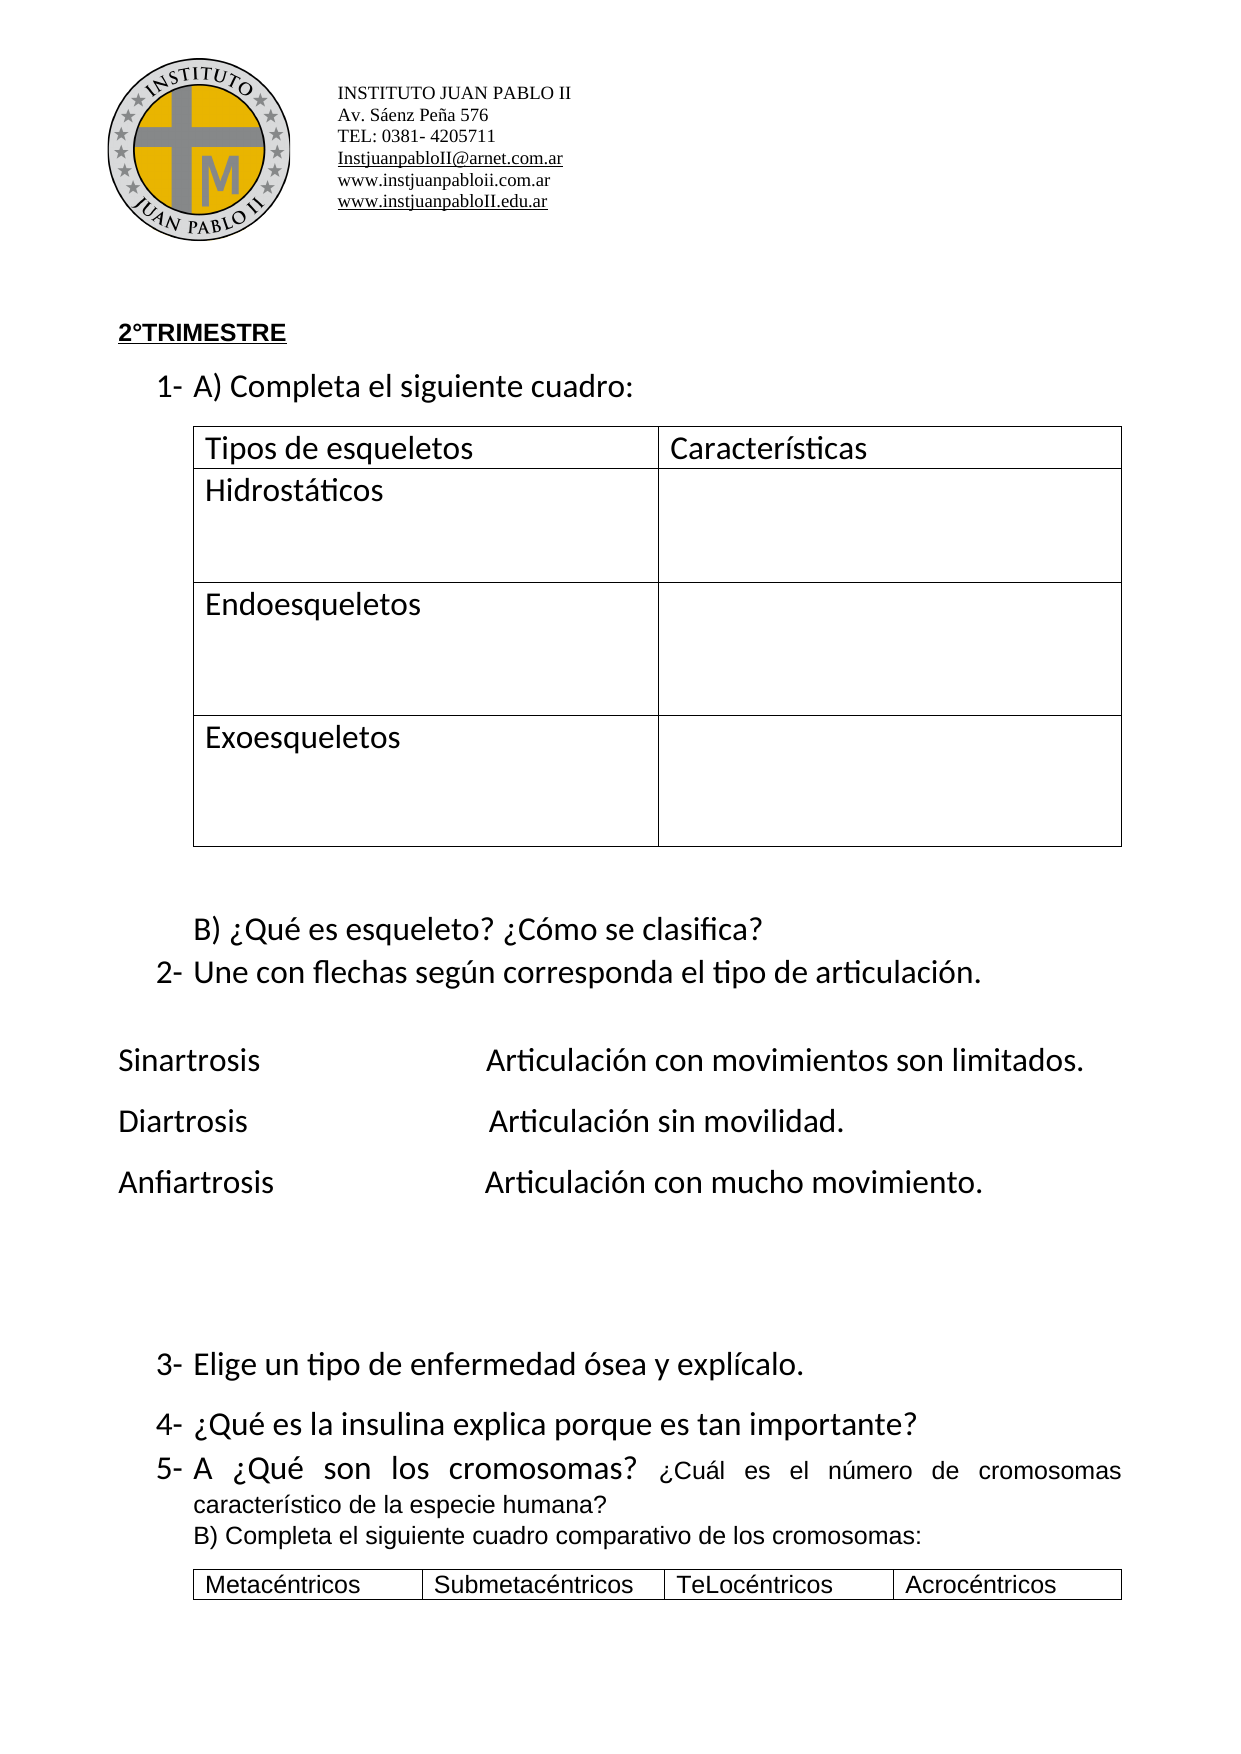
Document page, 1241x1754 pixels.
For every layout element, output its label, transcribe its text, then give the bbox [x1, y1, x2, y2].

list Elige un tipo de enfermedad ósea y explícalo. [156, 1343, 1122, 1383]
list A ¿Qué son los cromosomas? ¿Cuál es el número de cromosomas característico de la especie humana? [156, 1447, 1122, 1519]
text Sinartrosis Articulación con movimientos son limitados. [118, 1039, 1122, 1080]
table_header Características [659, 427, 1121, 468]
table_cell [659, 583, 1121, 715]
table_cell Hidrostáticos [194, 469, 658, 582]
table_header TeLocéntricos [665, 1570, 893, 1599]
text Anfiartrosis Articulación con mucho movimiento. [118, 1161, 1122, 1201]
table_cell [659, 469, 1121, 582]
list A) Completa el siguiente cuadro: [156, 365, 1122, 406]
table_cell Exoesqueletos [194, 716, 658, 846]
table_cell Endoesqueletos [194, 583, 658, 715]
table_header Metacéntricos [194, 1570, 422, 1599]
list ¿Qué es la insulina explica porque es tan importante? [156, 1403, 1122, 1444]
table_header Acrocéntricos [894, 1570, 1121, 1599]
list Une con flechas según corresponda el tipo de articulación. [156, 952, 1122, 992]
text Diartrosis Articulación sin movilidad. [118, 1100, 1122, 1141]
table_cell [659, 716, 1121, 846]
table_header Submetacéntricos [423, 1570, 664, 1599]
text B) ¿Qué es esqueleto? ¿Cómo se clasifica? [193, 908, 1122, 948]
list B) Completa el siguiente cuadro comparativo de los cromosomas: [193, 1521, 1122, 1550]
picture [107, 58, 290, 245]
table_header Tipos de esqueletos [194, 427, 658, 468]
text 2°TRIMESTRE [118, 318, 1122, 346]
